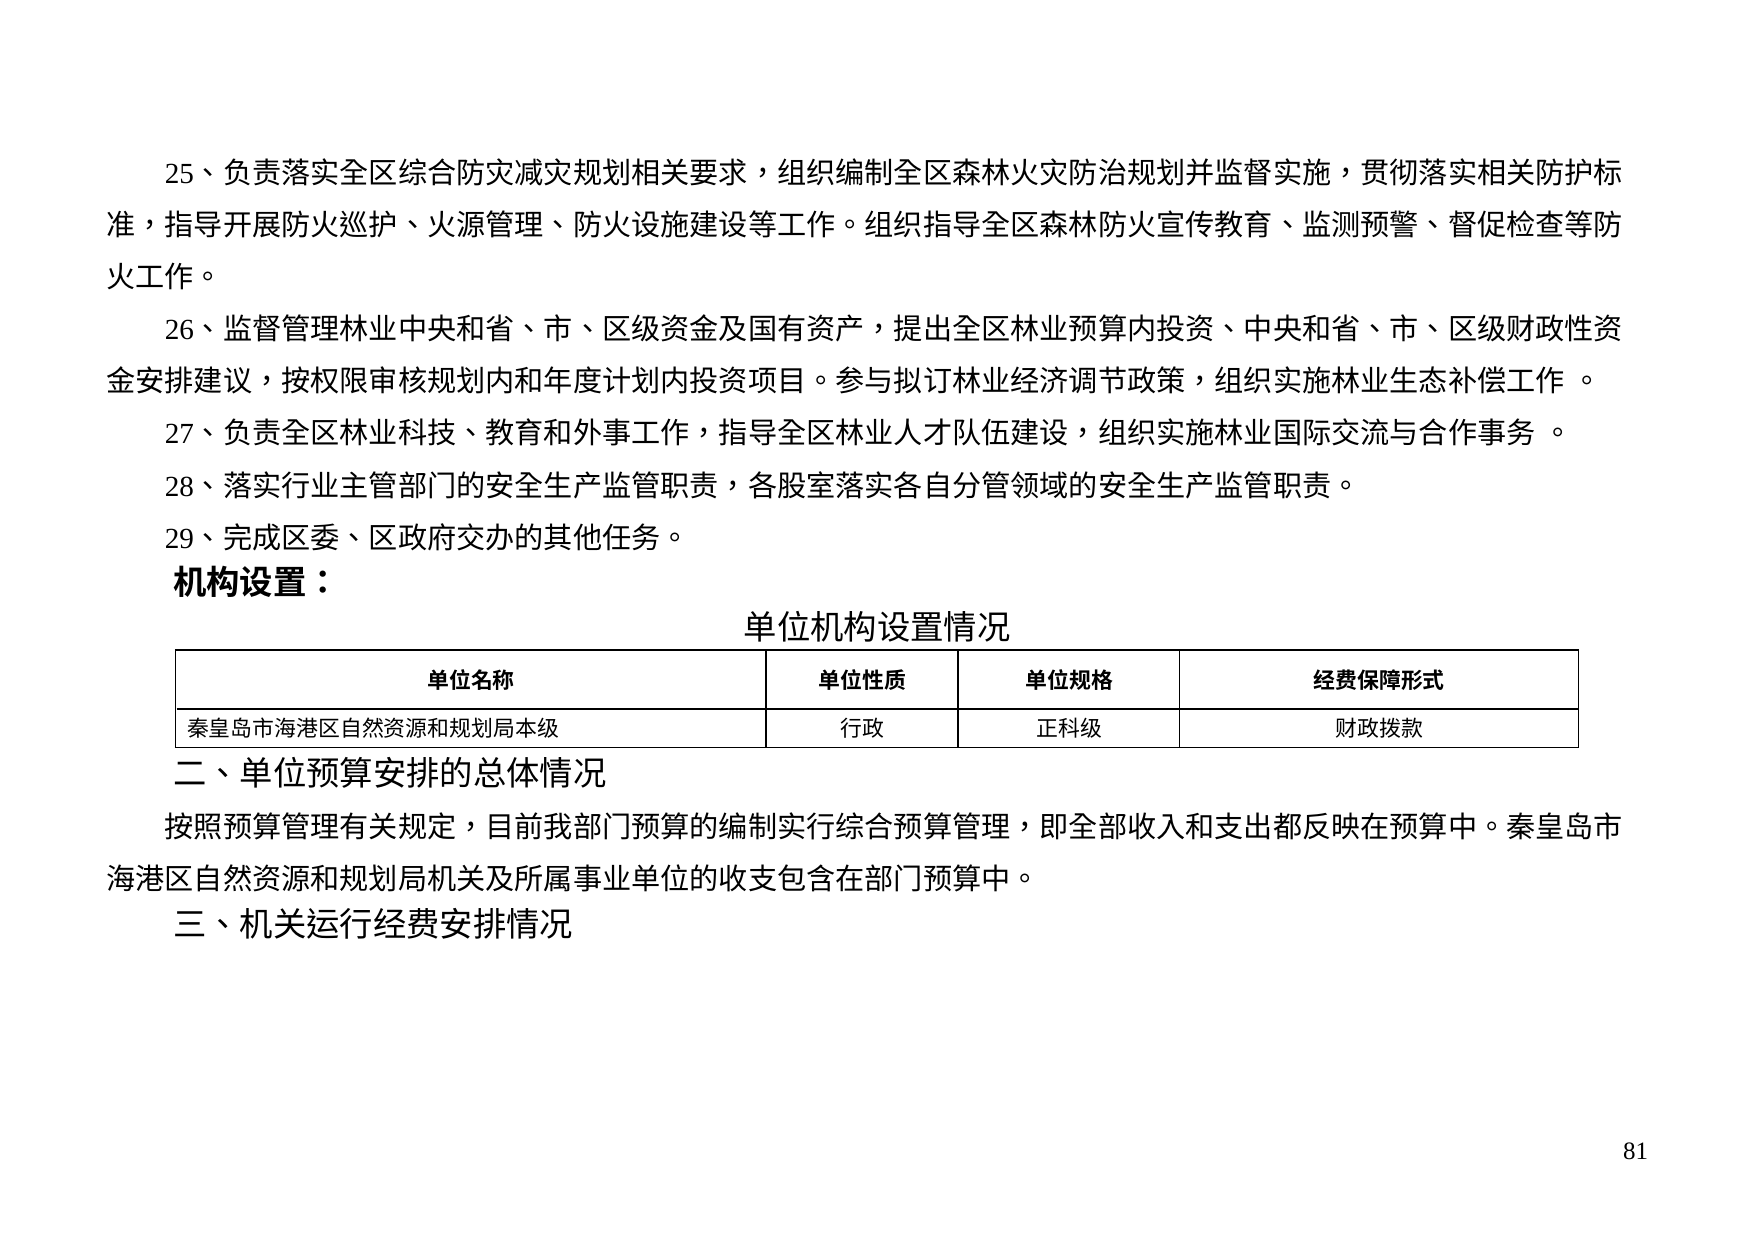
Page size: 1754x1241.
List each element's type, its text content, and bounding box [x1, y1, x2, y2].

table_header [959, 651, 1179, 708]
text 26、监督管理林业中央和省、市、区级资金及国有资产，提出全区林业预算内投资、中央和省、市、区级财政性资金安排建议，按权限审核规划内和年度计划内投资项目。参与拟订林业经济调节政策，组织实施林业生态补偿工作 。 [106, 298, 1648, 402]
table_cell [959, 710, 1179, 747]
text 机构设置： [106, 558, 1648, 604]
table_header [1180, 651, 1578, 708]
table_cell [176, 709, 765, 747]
text 28、落实行业主管部门的安全生产监管职责，各股室落实各自分管领域的安全生产监管职责。 [106, 454, 1648, 506]
text 27、负责全区林业科技、教育和外事工作，指导全区林业人才队伍建设，组织实施林业国际交流与合作事务 。 [106, 402, 1648, 454]
text 25、负责落实全区综合防灾减灾规划相关要求，组织编制全区森林火灾防治规划并监督实施，贯彻落实相关防护标准，指导开展防火巡护、火源管理、防火设施建设等工作。组织指导全区森林防火宣传教育、监测预警、督促检查等防火工作。 [106, 142, 1648, 298]
text 三、机关运行经费安排情况 [106, 901, 1648, 946]
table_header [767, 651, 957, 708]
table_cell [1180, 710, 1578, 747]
text 29、完成区委、区政府交办的其他任务。 [106, 506, 1648, 558]
text 二、单位预算安排的总体情况 [106, 749, 1648, 795]
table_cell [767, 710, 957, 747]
text 单位机构设置情况 [106, 604, 1648, 649]
text 按照预算管理有关规定，目前我部门预算的编制实行综合预算管理，即全部收入和支出都反映在预算中。秦皇岛市海港区自然资源和规划局机关及所属事业单位的收支包含在部门预算中。 [106, 796, 1648, 900]
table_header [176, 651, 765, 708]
